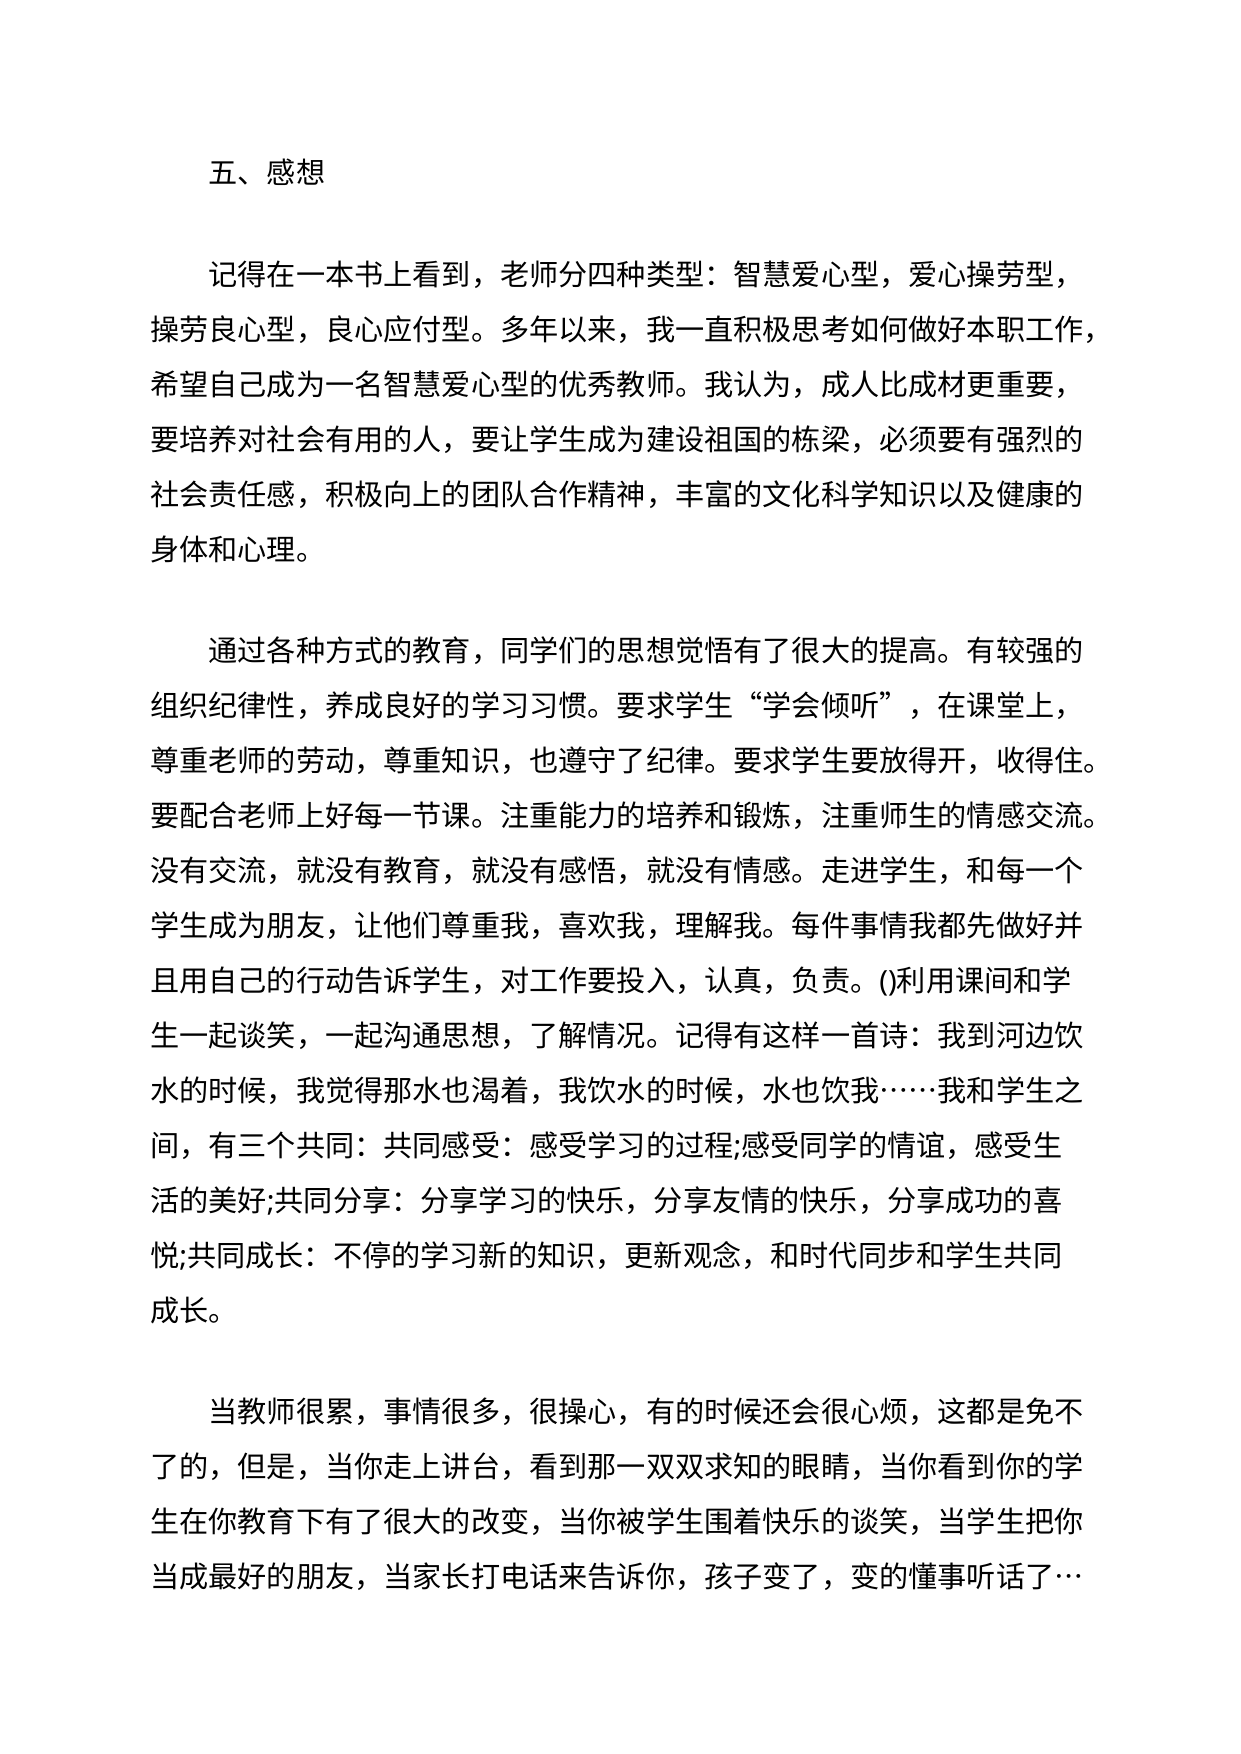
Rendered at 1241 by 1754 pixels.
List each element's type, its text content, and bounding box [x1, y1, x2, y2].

text 五、感想 [150, 150, 1090, 192]
text 通过各种方式的教育，同学们的思想觉悟有了很大的提高。有较强的组织纪律性，养成良好的学习习惯。要求学生“学会倾听”，在课堂上，尊重老师的劳动，尊重知识，也遵守了纪律。要求学生要放得开，收得住。要配合老师上好每一节课。注重能力的培养和锻炼，注重师生的情感交流。没有交流，就没有教育，就没有感悟，就没有情感。走进学生，和每一个学生成为朋友，让他们尊重我，喜欢我，理解我。每件事情我都先做好并且用自己的行动告诉学生，对工作要投入，认真，负责。()利用课间和学生一起谈笑，一起沟通思想，了解情况。记得有这样一首诗：我到河边饮水的时候，我觉得那水也渴着，我饮水的时候，水也饮我……我和学生之间，有三个共同：共同感受：感受学习的过程;感受同学的情谊，感受生活的美好;共同分享：分享学习的快乐，分享友情的快乐，分享成功的喜悦;共同成长：不停的学习新的知识，更新观念，和时代同步和学生共同成长。 [150, 628, 1090, 1329]
text 记得在一本书上看到，老师分四种类型：智慧爱心型，爱心操劳型，操劳良心型，良心应付型。多年以来，我一直积极思考如何做好本职工作，希望自己成为一名智慧爱心型的优秀教师。我认为，成人比成材更重要，要培养对社会有用的人，要让学生成为建设祖国的栋梁，必须要有强烈的社会责任感，积极向上的团队合作精神，丰富的文化科学知识以及健康的身体和心理。 [150, 252, 1090, 568]
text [150, 1389, 1090, 1596]
